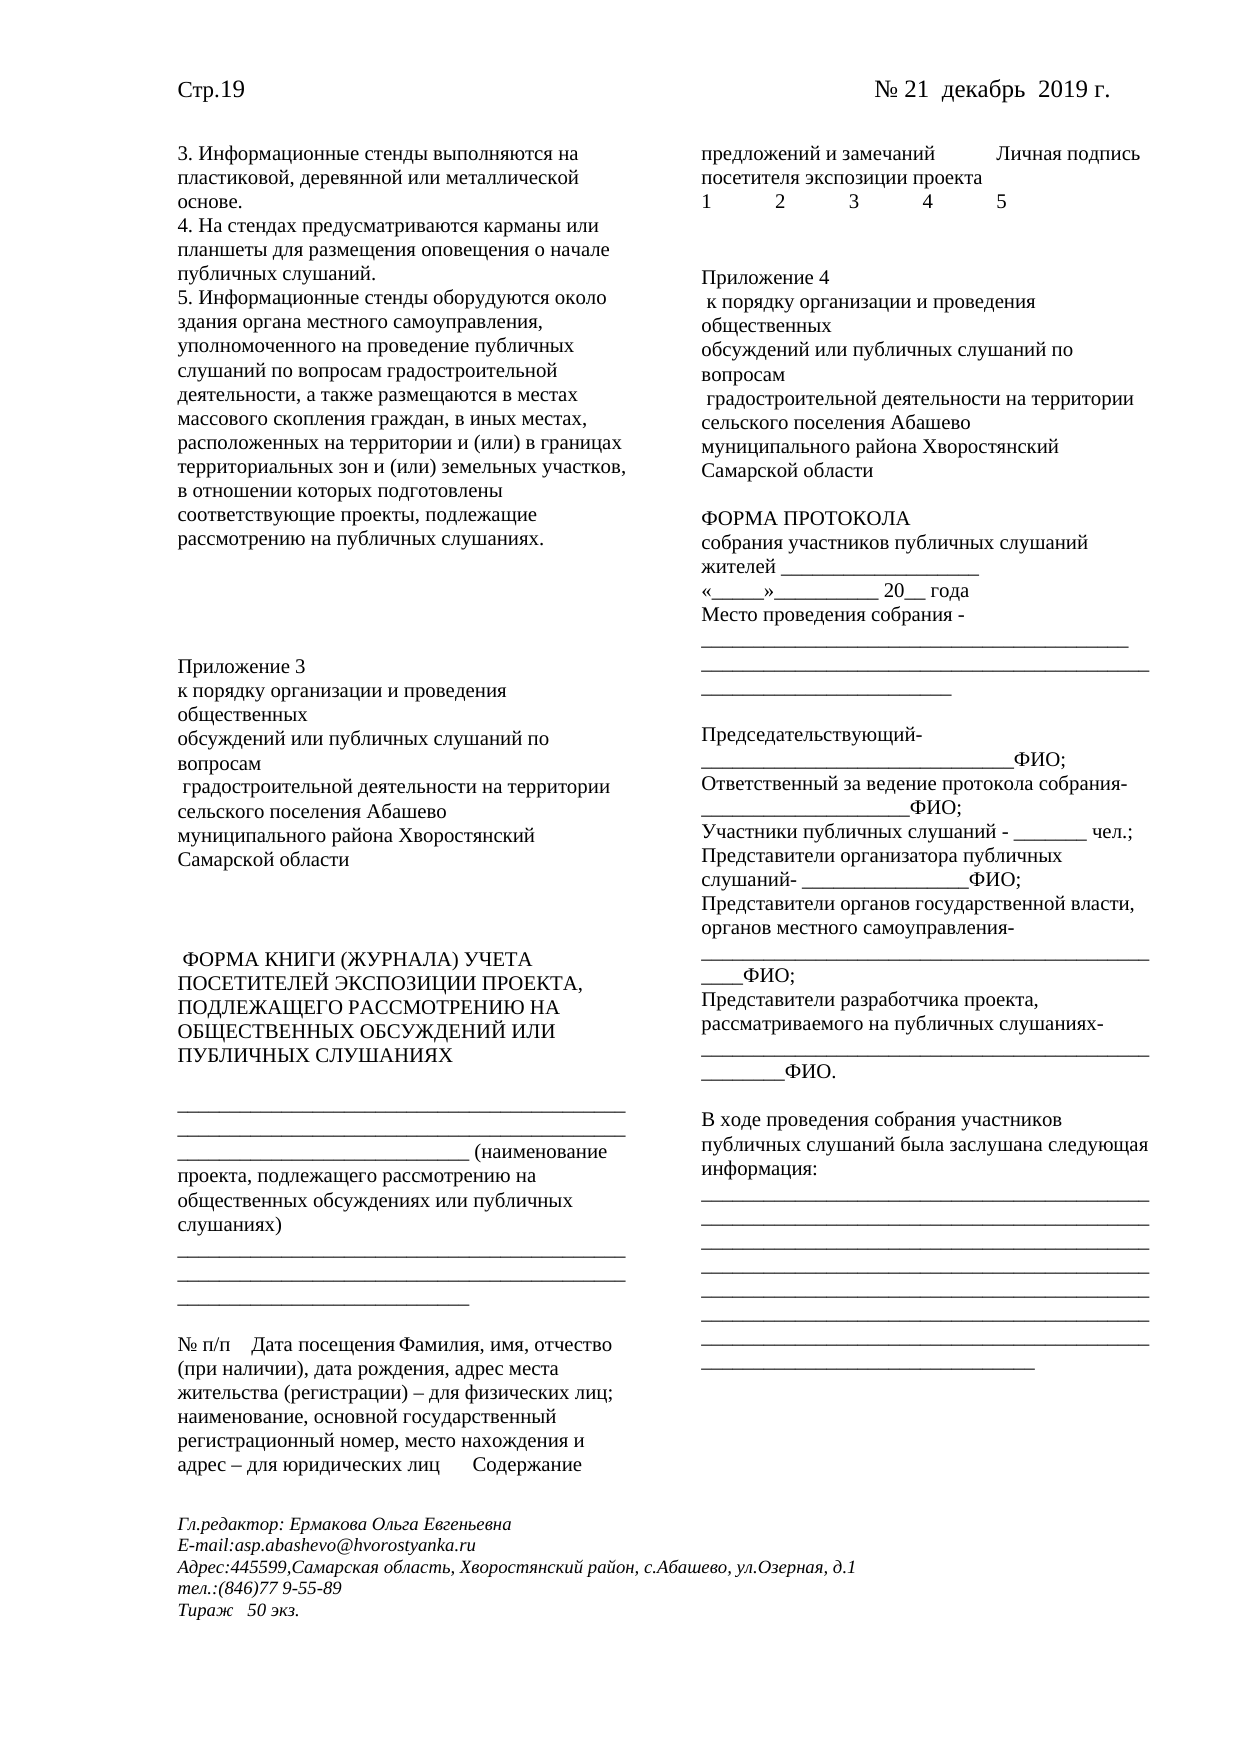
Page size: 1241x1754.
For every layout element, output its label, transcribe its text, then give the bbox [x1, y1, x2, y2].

text 4. На стендах предусматриваются карманы или планшеты для размещения оповещения о начале публичных слушаний. [177, 213, 627, 285]
text __________________________________________________________________________________________________________________ (наименование проекта, подлежащего рассмотрению на общественных обсуждениях или публичных слушаниях) [177, 1091, 627, 1236]
text Представители разработчика проекта, рассматриваемого на публичных слушаниях-___________________________________________________ФИО. [701, 987, 1152, 1083]
text № п/п Дата посещения Фамилия, имя, отчество (при наличии), дата рождения, адрес места жительства (регистрации) – для физических лиц; наименование, основной государственный регистрационный номер, место нахождения и адрес – для юридических лиц Содержание предложений и замечаний Личная подпись посетителя экспозиции проекта [701, 141, 1152, 189]
text Представители организатора публичных слушаний- ________________ФИО; [701, 843, 1152, 891]
text Участники публичных слушаний - _______ чел.; [701, 819, 1152, 843]
text Приложение 3 [177, 626, 627, 678]
text _____________________________________________________________________________________________________________________________________________________________________________________________________________________________________________________________________________________________________________________________________________ [701, 1179, 1152, 1372]
text к порядку организации и проведения общественных [177, 678, 627, 726]
text ___________________________________________________________________ [701, 650, 1152, 698]
text сельского поселения Абашево [701, 409, 1152, 434]
text обсуждений или публичных слушаний по вопросам [701, 337, 1152, 386]
text 1 2 3 4 5 [701, 189, 1152, 213]
text муниципального района Хворостянский [701, 434, 1152, 458]
text 5. Информационные стенды оборудуются около здания органа местного самоуправления, уполномоченного на проведение публичных слушаний по вопросам градостроительной деятельности, а также размещаются в местах массового скопления граждан, в иных местах, расположенных на территории и (или) в границах территориальных зон и (или) земельных участков, в отношении которых подготовлены соответствующие проекты, подлежащие рассмотрению на публичных слушаниях. [177, 285, 627, 550]
text собрания участников публичных слушаний жителей ___________________ [701, 530, 1152, 578]
text Председательствующий-______________________________ФИО; [701, 722, 1152, 771]
text ФОРМА КНИГИ (ЖУРНАЛА) УЧЕТА ПОСЕТИТЕЛЕЙ ЭКСПОЗИЦИИ ПРОЕКТА, ПОДЛЕЖАЩЕГО РАССМОТРЕНИЮ НА ОБЩЕСТВЕННЫХ ОБСУЖДЕНИЙ ИЛИ ПУБЛИЧНЫХ СЛУШАНИЯХ [177, 947, 627, 1067]
text Приложение 4 [701, 265, 1152, 289]
text Ответственный за ведение протокола собрания-____________________ФИО; [701, 771, 1152, 819]
text «_____»__________ 20__ года [701, 578, 1152, 602]
text муниципального района Хворостянский [177, 823, 627, 847]
text градостроительной деятельности на территории [701, 386, 1152, 409]
text к порядку организации и проведения общественных [701, 289, 1152, 337]
text В ходе проведения собрания участников публичных слушаний была заслушана следующая информация: [701, 1107, 1152, 1179]
text обсуждений или публичных слушаний по вопросам [177, 726, 627, 774]
text ФОРМА ПРОТОКОЛА [701, 506, 1152, 530]
text 3. Информационные стенды выполняются на пластиковой, деревянной или металлической основе. [177, 141, 627, 213]
text __________________________________________________________________________________________________________________ [177, 1236, 627, 1308]
text сельского поселения Абашево [177, 798, 627, 823]
text Самарской области [701, 458, 1152, 482]
text Самарской области [177, 847, 627, 871]
text Представители органов государственной власти, органов местного самоуправления-_______________________________________________ФИО; [701, 891, 1152, 987]
text Место проведения собрания - _________________________________________ [701, 602, 1152, 650]
text градостроительной деятельности на территории [177, 774, 627, 798]
text № п/п Дата посещения Фамилия, имя, отчество (при наличии), дата рождения, адрес места жительства (регистрации) – для физических лиц; наименование, основной государственный регистрационный номер, место нахождения и адрес – для юридических лиц Содержание предложений и замечаний Личная подпись посетителя экспозиции проекта [177, 1332, 627, 1476]
